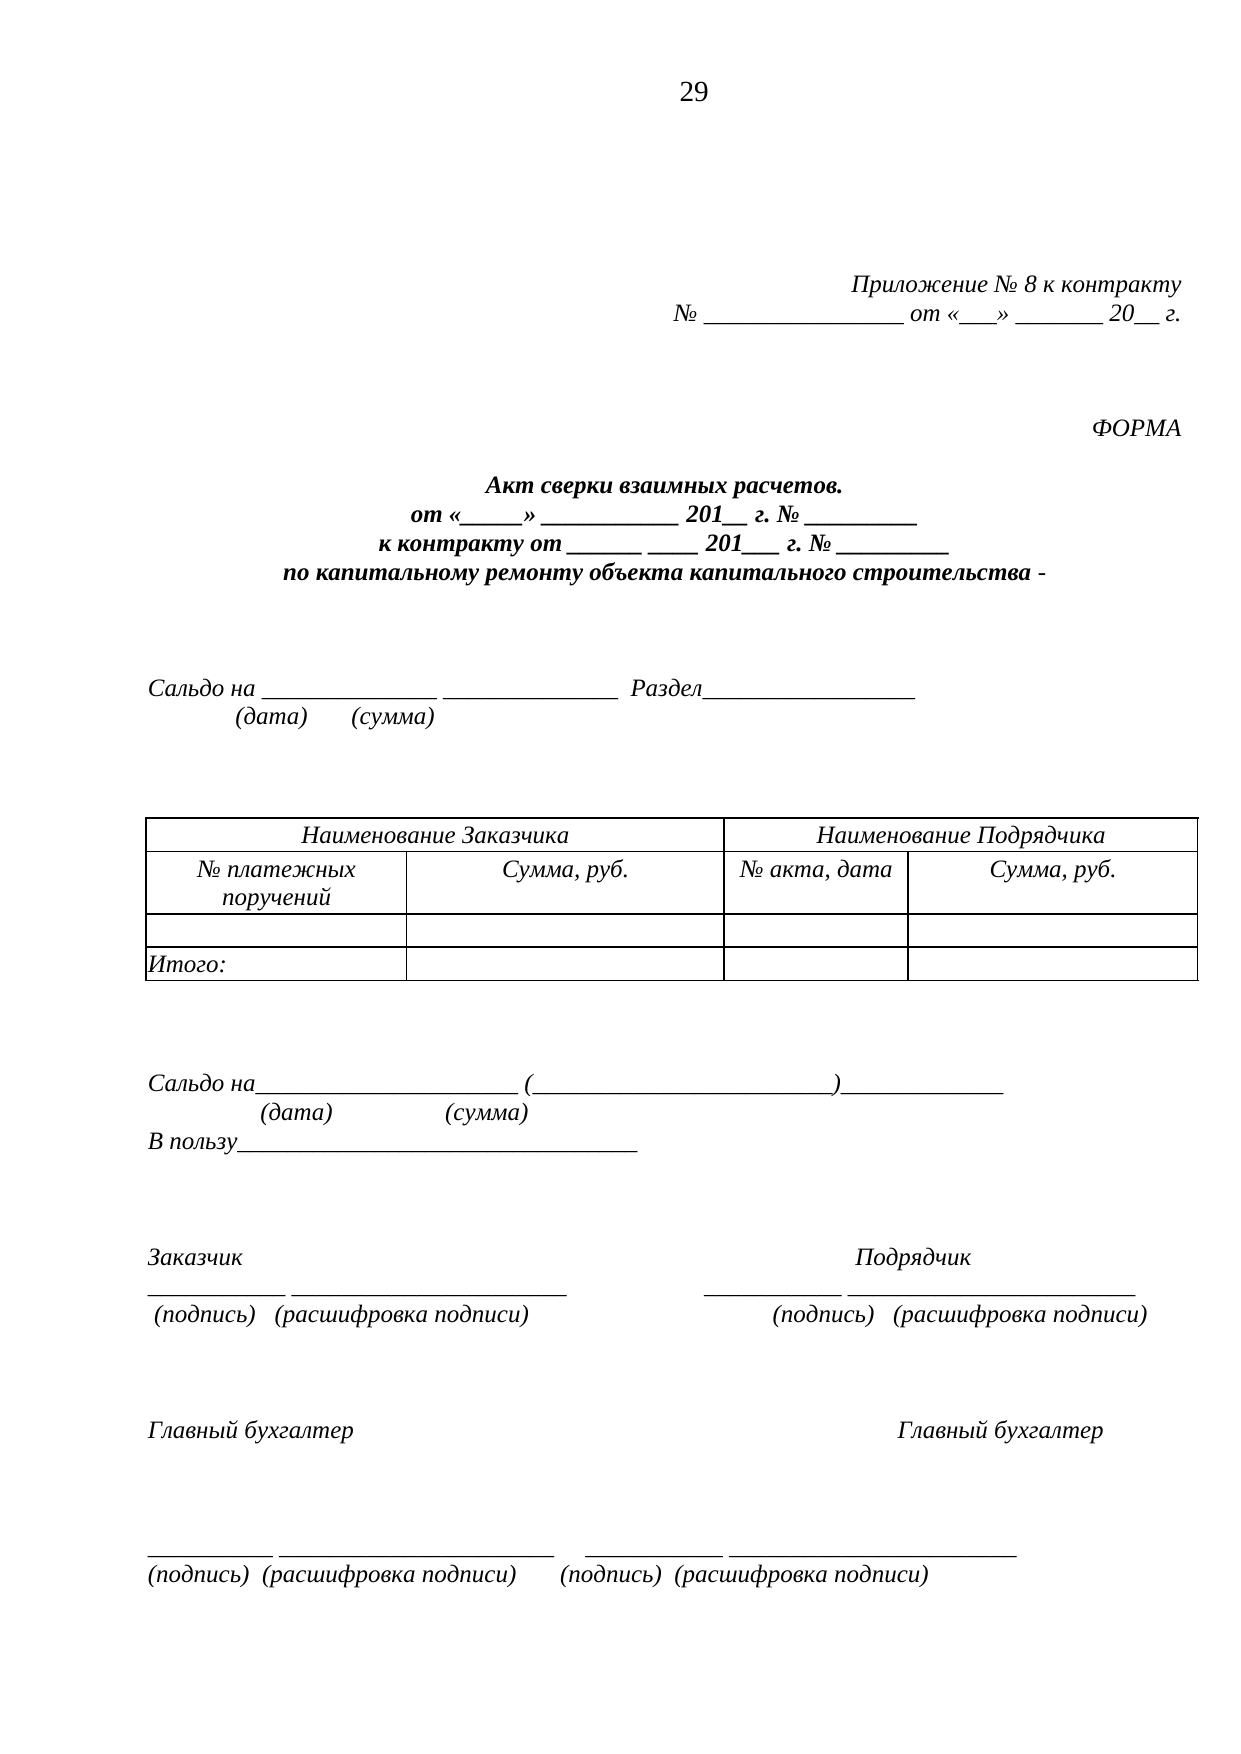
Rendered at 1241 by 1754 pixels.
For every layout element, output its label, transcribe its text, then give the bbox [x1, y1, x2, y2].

table_cell Итого: [147, 948, 406, 980]
table_cell [909, 948, 1197, 980]
table_cell Сумма, руб. [407, 852, 723, 913]
table_cell Сумма, руб. [909, 852, 1197, 913]
table_cell [407, 948, 723, 980]
text (подпись) (расшифровка подписи) (подпись) (расшифровка подписи) [148, 1559, 1181, 1588]
text по капитальному ремонту объекта капитального строительства - [148, 557, 1181, 586]
text Приложение № 8 к контракту [148, 269, 1181, 298]
text __________ ______________________ ___________ _______________________ [148, 1531, 1181, 1559]
text Главный бухгалтер Главный бухгалтер [148, 1415, 1181, 1444]
text (подпись) (расшифровка подписи) (подпись) (расшифровка подписи) [148, 1299, 1181, 1328]
text Акт сверки взаимных расчетов. [148, 471, 1181, 499]
table_cell № платежных поручений [147, 852, 406, 913]
table_header Наименование Подрядчика [725, 819, 1197, 851]
text № ________________ от «___» _______ 20__ г. [148, 298, 1181, 327]
table_cell № акта, дата [725, 852, 907, 913]
text ФОРМА [148, 413, 1181, 442]
text ___________ ______________________ ___________ _______________________ [148, 1270, 1181, 1299]
table_cell [147, 915, 406, 946]
text Заказчик Подрядчик [148, 1242, 1181, 1270]
text В пользу________________________________ [148, 1126, 1181, 1154]
table_cell [909, 915, 1197, 946]
table_cell [725, 915, 907, 946]
text Сальдо на ______________ ______________ Раздел_________________ [148, 673, 1181, 701]
table_cell [725, 948, 907, 980]
text (дата) (сумма) [148, 1097, 1181, 1126]
text Сальдо на_____________________ (________________________)_____________ [148, 1068, 1181, 1097]
text к контракту от ______ ____ 201___ г. № _________ [148, 528, 1181, 557]
table_header Наименование Заказчика [147, 819, 723, 851]
text (дата) (сумма) [148, 701, 1181, 730]
text от «_____» ___________ 201__ г. № _________ [148, 499, 1181, 528]
table_cell [407, 915, 723, 946]
